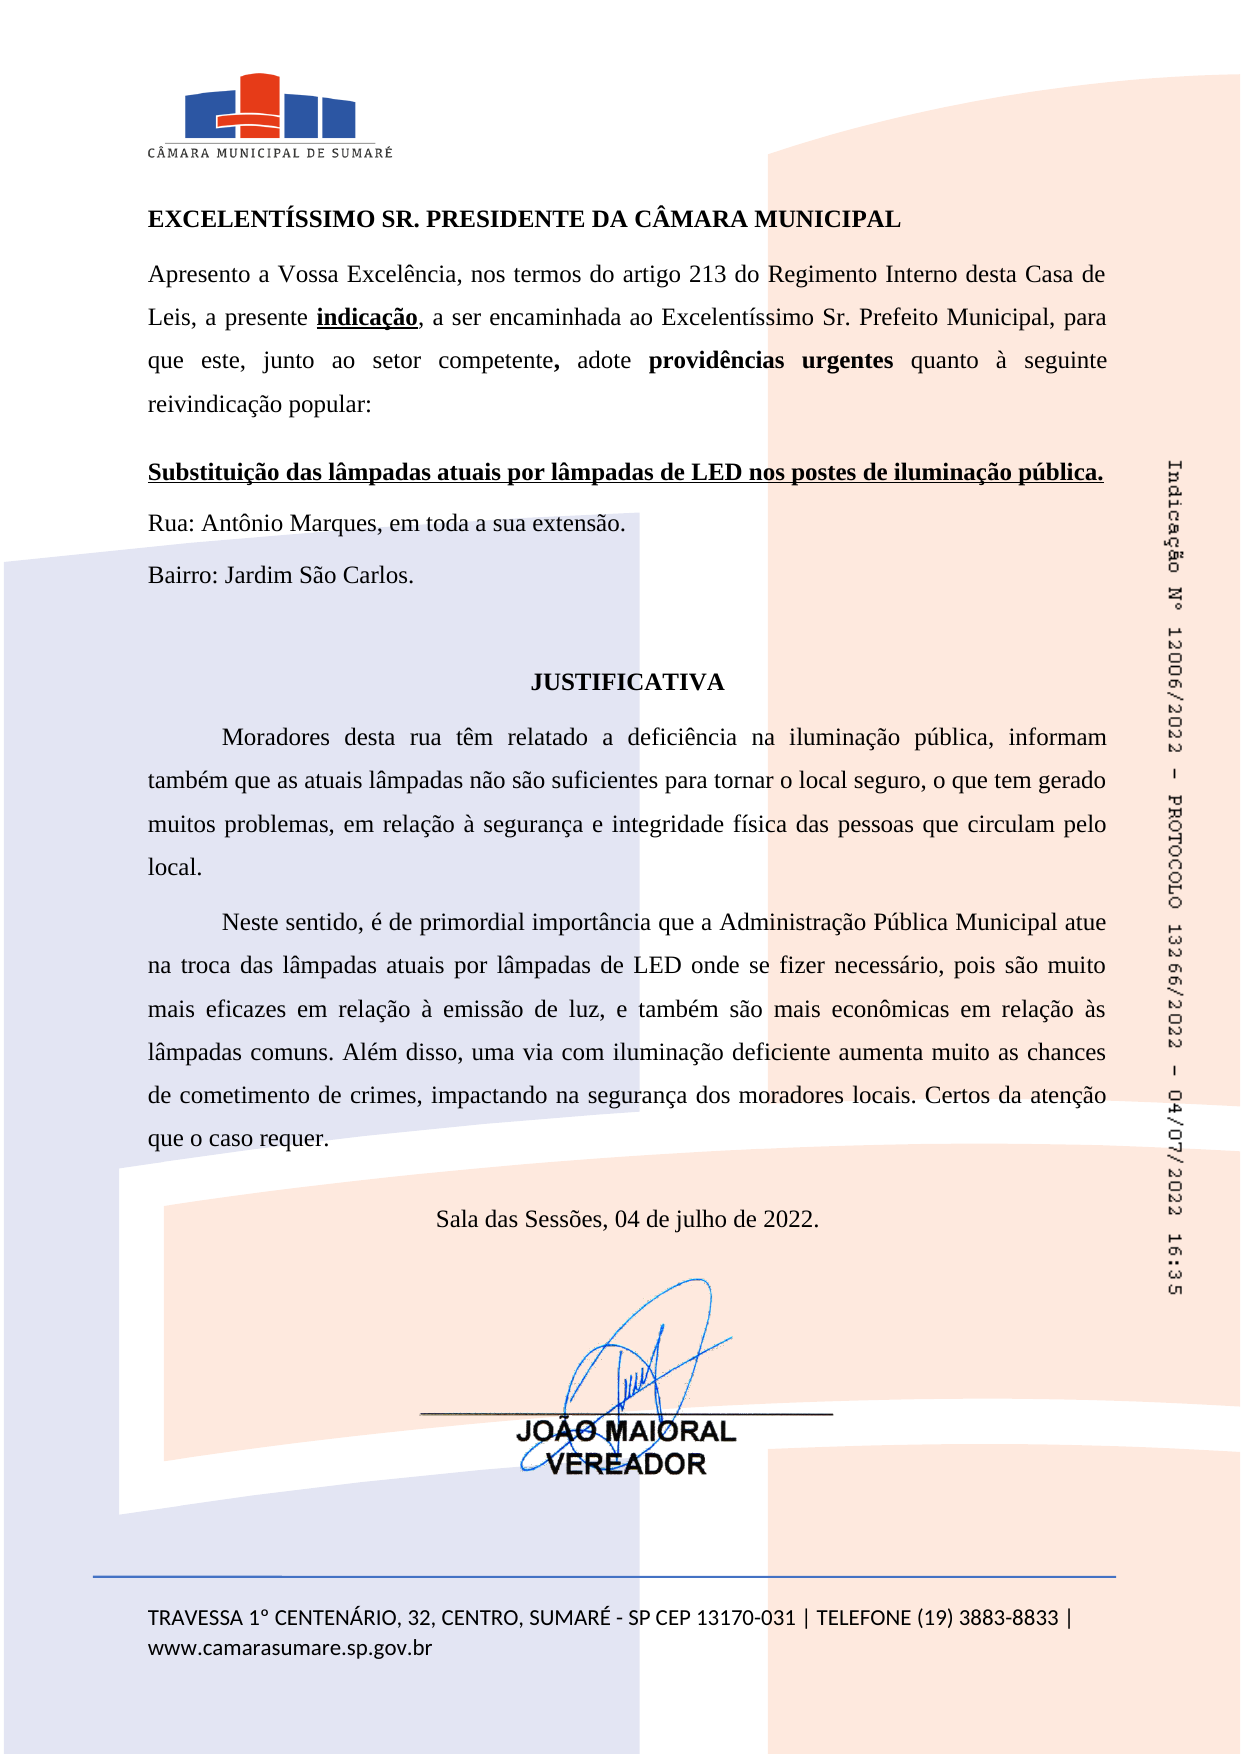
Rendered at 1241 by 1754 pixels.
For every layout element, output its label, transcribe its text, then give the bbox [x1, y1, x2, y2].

text EXCELENTÍSSIMO SR. PRESIDENTE DA CÂMARA MUNICIPAL [148, 204, 1107, 232]
text JUSTIFICATIVA [148, 667, 1107, 696]
picture [1142, 455, 1205, 1299]
text Rua: Antônio Marques, em toda a sua extensão. [148, 508, 1107, 537]
text Apresento a Vossa Excelência, nos termos do artigo 213 do Regimento Interno desta Casa de Leis, a presente indicação, a ser encaminhada ao Excelentíssimo Sr. Prefeito Municipal, para que este, junto ao setor competente, adote providências urgentes quanto à seguinte reivindicação popular: [148, 259, 1107, 417]
text Sala das Sessões, 04 de julho de 2022. [148, 1204, 1107, 1232]
text Bairro: Jardim São Carlos. [148, 560, 1107, 588]
text Moradores desta rua têm relatado a deficiência na iluminação pública, informam também que as atuais lâmpadas não são suficientes para tornar o local seguro, o que tem gerado muitos problemas, em relação à segurança e integridade física das pessoas que circulam pelo local. [148, 722, 1107, 881]
picture [402, 1259, 853, 1494]
picture [147, 73, 394, 160]
text Substituição das lâmpadas atuais por lâmpadas de LED nos postes de iluminação pública. [148, 457, 1107, 486]
text Neste sentido, é de primordial importância que a Administração Pública Municipal atue na troca das lâmpadas atuais por lâmpadas de LED onde se fizer necessário, pois são muito mais eficazes em relação à emissão de luz, e também são mais econômicas em relação às lâmpadas comuns. Além disso, uma via com iluminação deficiente aumenta muito as chances de cometimento de crimes, impactando na segurança dos moradores locais. Certos da atenção que o caso requer. [148, 907, 1107, 1152]
